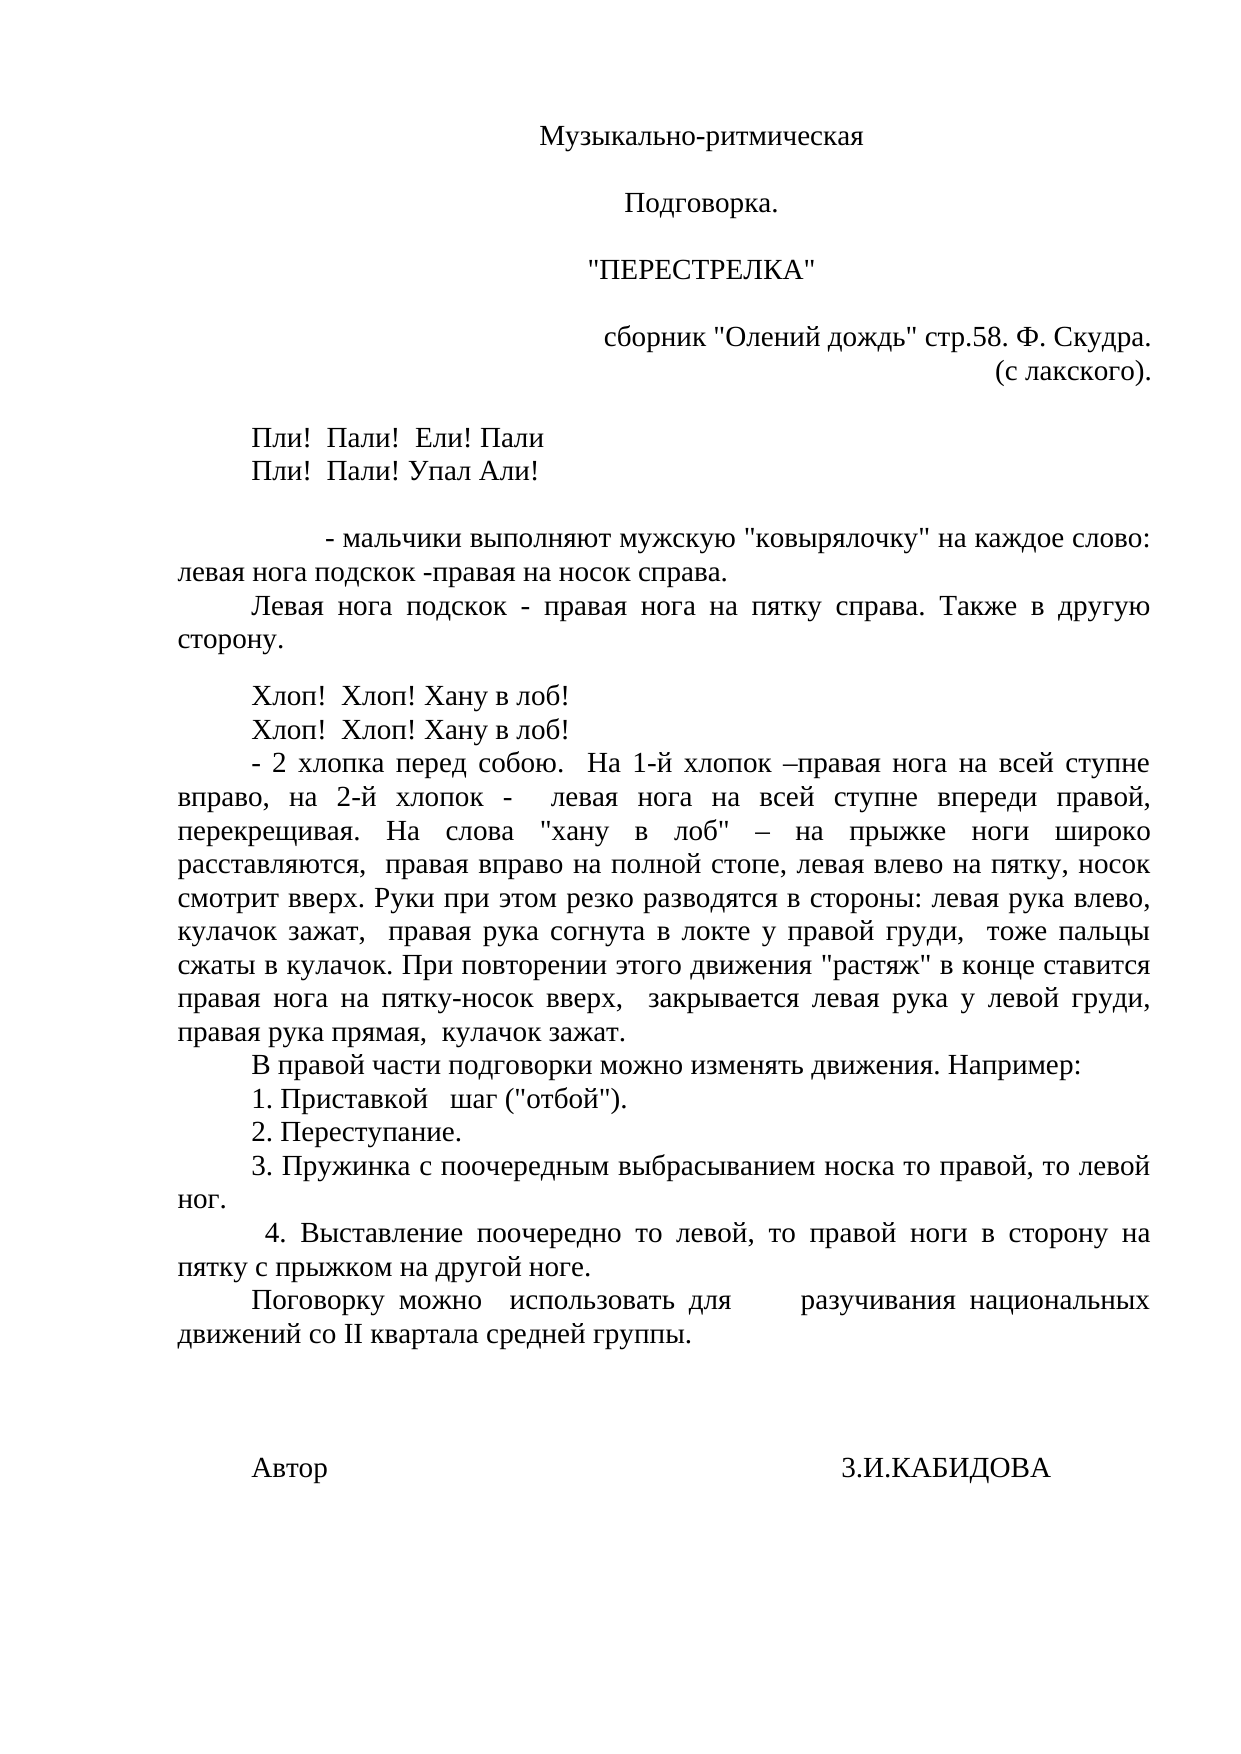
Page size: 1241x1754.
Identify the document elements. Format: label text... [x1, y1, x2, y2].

text 2. Переступание. [177, 1114, 1152, 1148]
text Хлоп! Хлоп! Хану в лоб! [177, 678, 1152, 712]
text (с лакского). [177, 353, 1152, 386]
text Подговорка. [177, 185, 1152, 219]
text В правой части подговорки можно изменять движения. Например: [177, 1047, 1152, 1081]
text - мальчики выполняют мужскую "ковырялочку" на каждое слово: левая нога подскок -правая на носок справа. [177, 521, 1152, 588]
text - 2 хлопка перед собою. На 1-й хлопок –правая нога на всей ступне вправо, на 2-й хлопок - левая нога на всей ступне впереди правой, перекрещивая. На слова "хану в лоб" – на прыжке ноги широко расставляются, правая вправо на полной стопе, левая влево на пятку, носок смотрит вверх. Руки при этом резко разводятся в стороны: левая рука влево, кулачок зажат, правая рука согнута в локте у правой груди, тоже пальцы сжаты в кулачок. При повторении этого движения "растяж" в конце ставится правая нога на пятку-носок вверх, закрывается левая рука у левой груди, правая рука прямая, кулачок зажат. [177, 746, 1152, 1047]
text Левая нога подскок - правая нога на пятку справа. Также в другую сторону. [177, 588, 1152, 655]
text сборник "Олений дождь" стр.58. Ф. Скудра. [177, 319, 1152, 353]
text 1. Приставкой шаг ("отбой"). [177, 1081, 1152, 1114]
text Хлоп! Хлоп! Хану в лоб! [177, 712, 1152, 746]
text Пли! Пали! Ели! Пали [177, 420, 1152, 453]
text Пли! Пали! Упал Али! [177, 453, 1152, 487]
text Автор 3.И.КАБИДОВА [177, 1450, 1152, 1483]
text 3. Пружинка с поочередным выбрасыванием носка то правой, то левой ног. [177, 1148, 1152, 1215]
text "ПЕРЕСТРЕЛКА" [177, 252, 1152, 286]
text 4. Выставление поочередно то левой, то правой ноги в сторону на пятку с прыжком на другой ноге. [177, 1215, 1152, 1282]
text Музыкально-ритмическая [177, 118, 1152, 152]
text Поговорку можно использовать для разучивания национальных движений со II квартала средней группы. [177, 1282, 1152, 1349]
